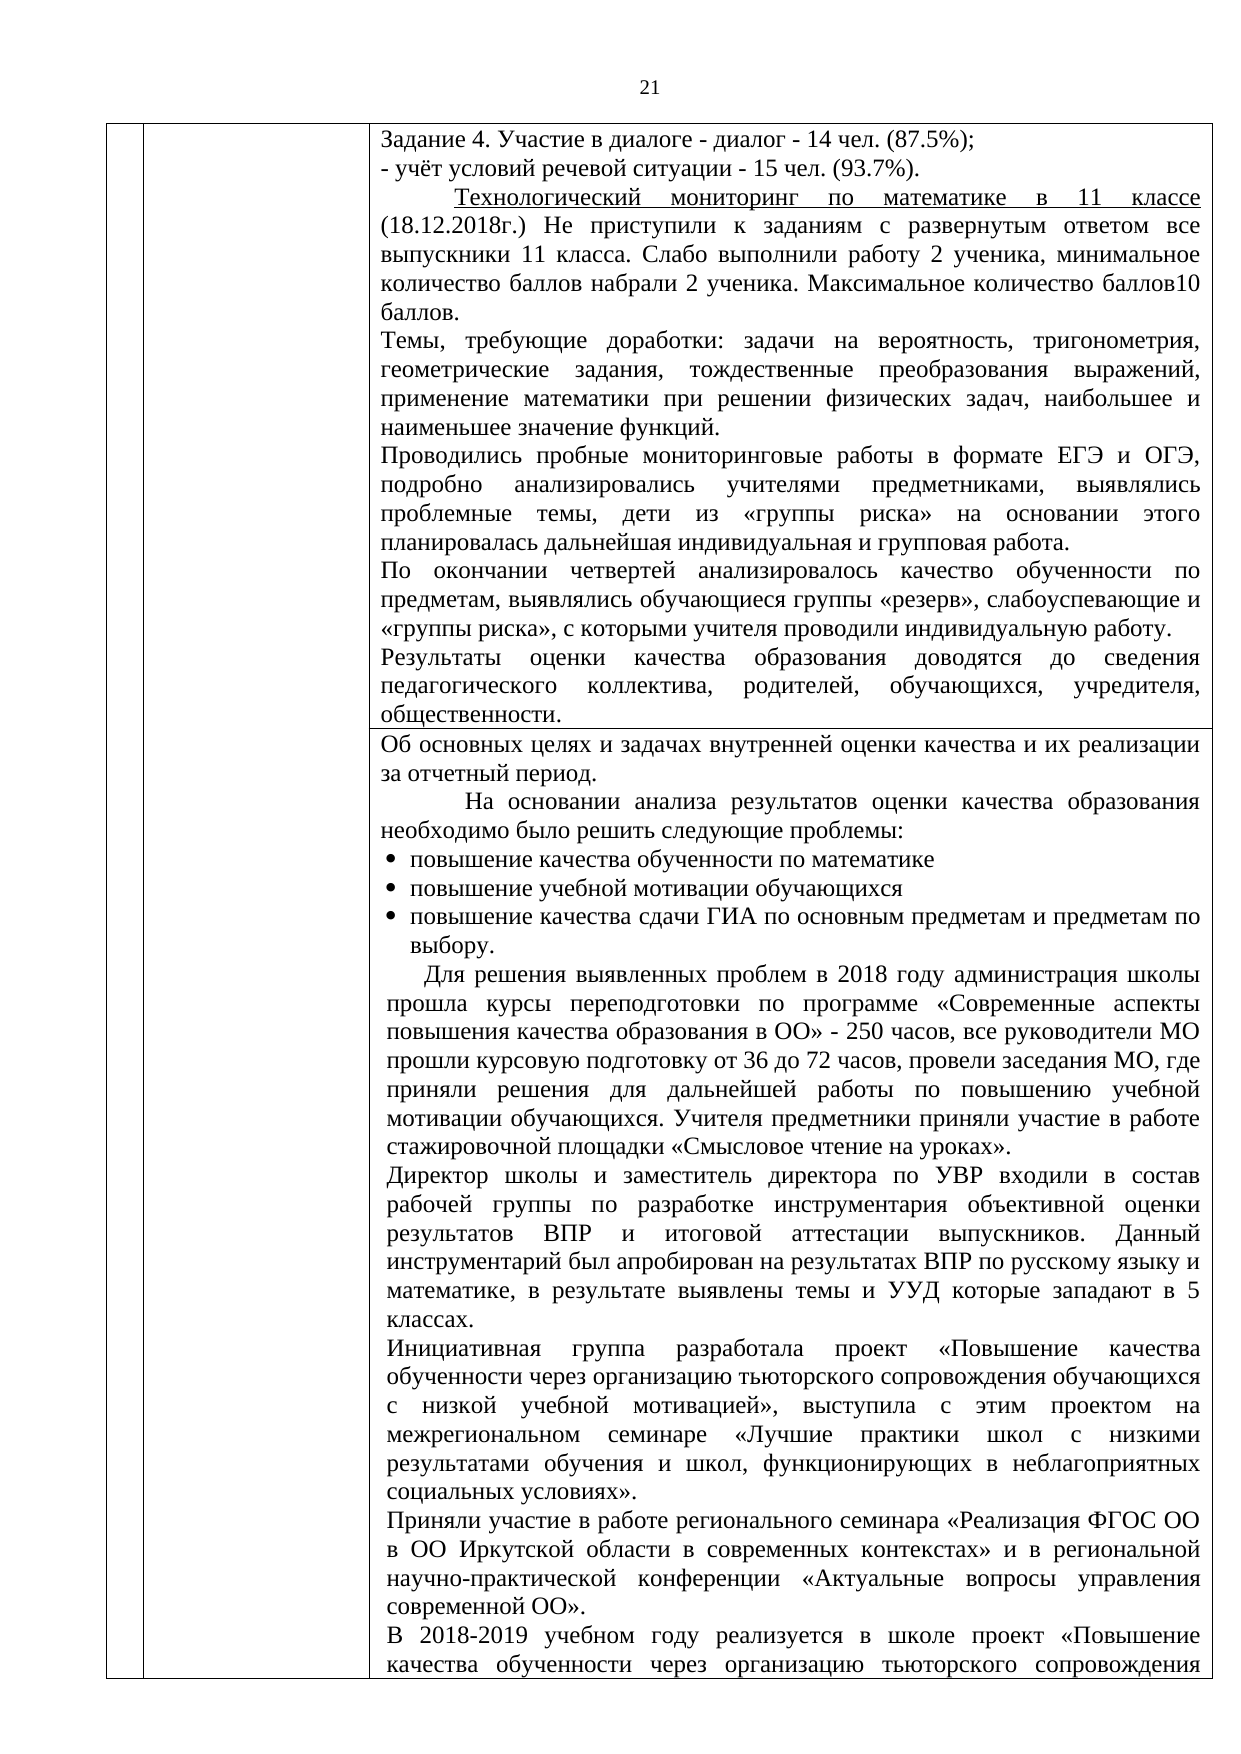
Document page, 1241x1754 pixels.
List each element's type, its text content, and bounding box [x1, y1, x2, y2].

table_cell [370, 124, 1212, 728]
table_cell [370, 729, 1212, 1678]
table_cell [144, 124, 369, 1678]
table_cell 7 [107, 124, 143, 1678]
